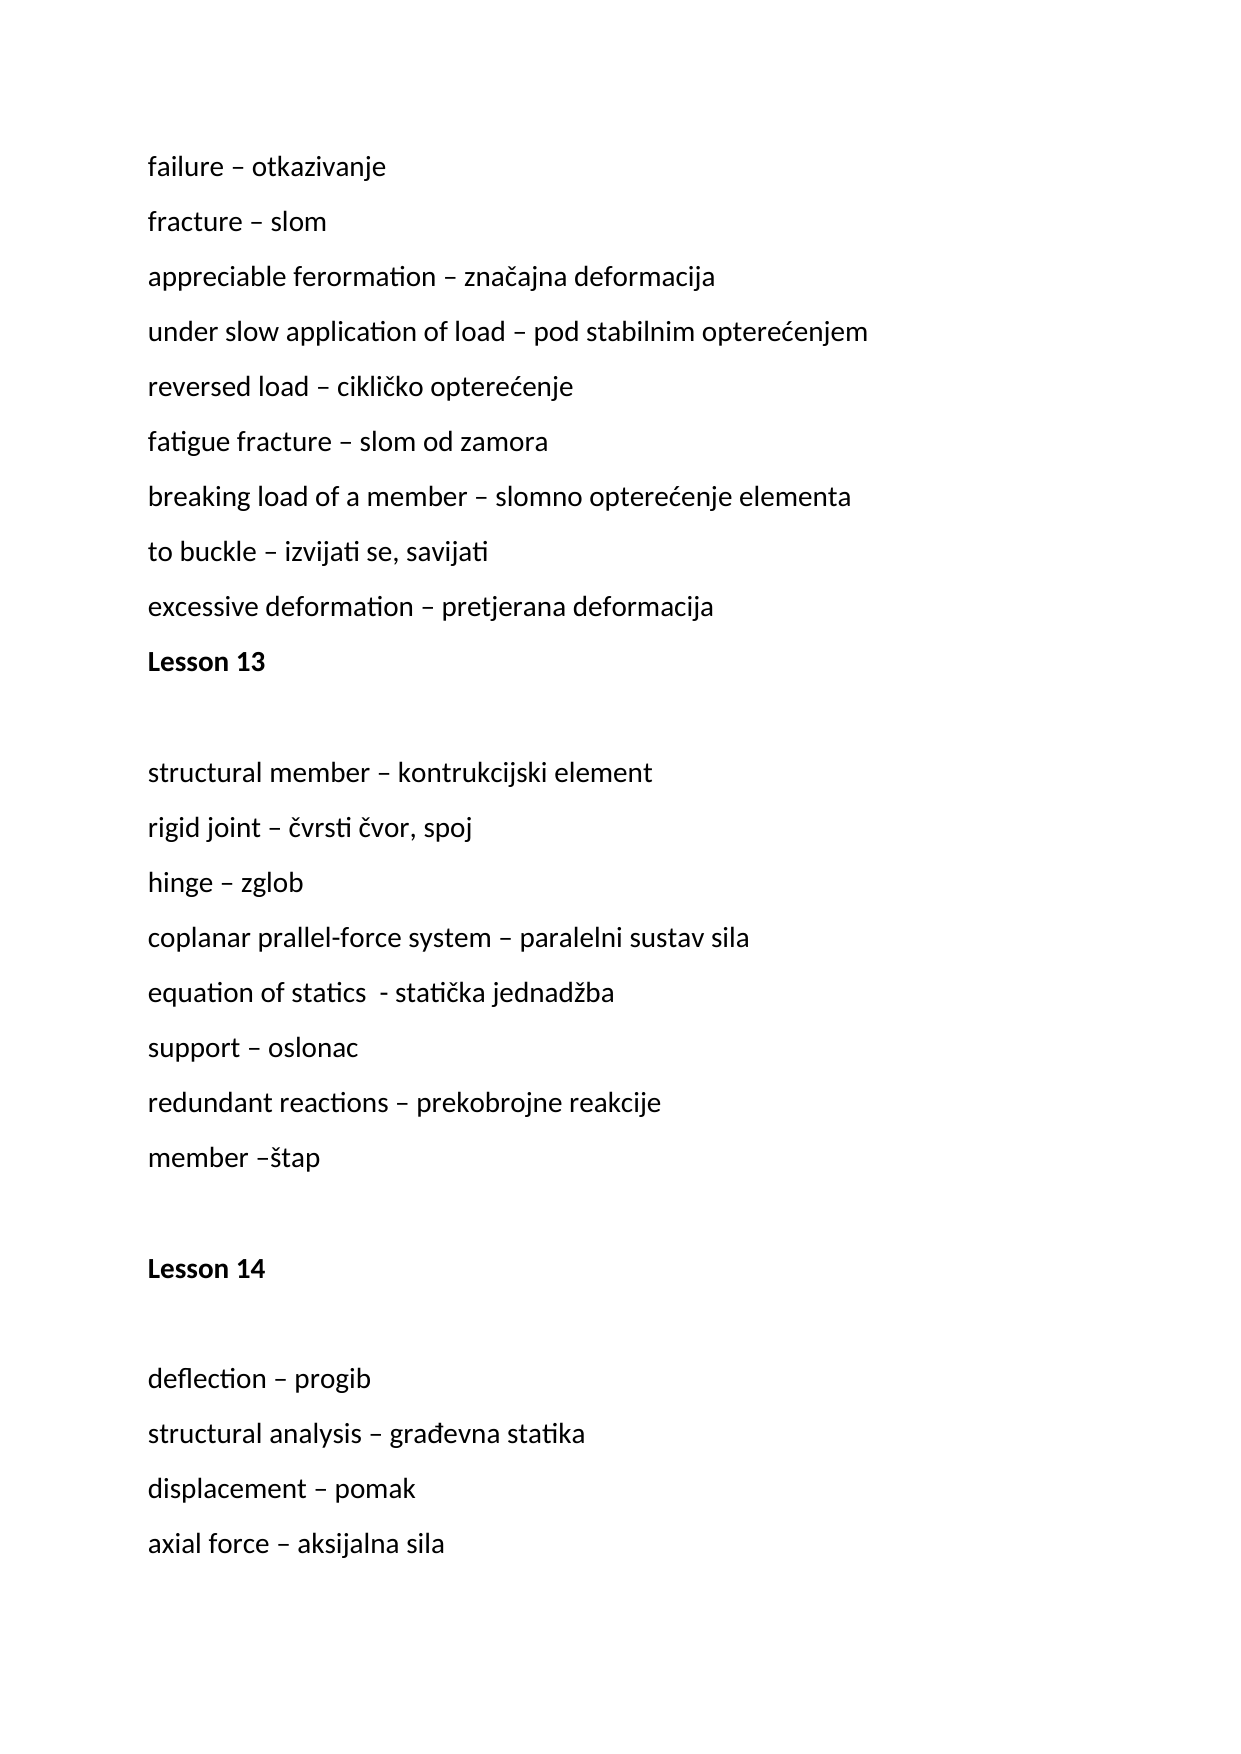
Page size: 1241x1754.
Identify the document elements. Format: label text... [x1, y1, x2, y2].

text member –štap [148, 1139, 1093, 1175]
text redundant reactions – prekobrojne reakcije [148, 1084, 1093, 1120]
text axial force – aksijalna sila [148, 1525, 1093, 1561]
text breaking load of a member – slomno opterećenje elementa [148, 478, 1093, 514]
text failure – otkazivanje [148, 148, 1093, 183]
text fatigue fracture – slom od zamora [148, 423, 1093, 459]
text Lesson 13 [148, 643, 1093, 679]
text equation of statics - statička jednadžba [148, 974, 1093, 1010]
text displacement – pomak [148, 1470, 1093, 1506]
text support – oslonac [148, 1029, 1093, 1065]
text hinge – zglob [148, 864, 1093, 899]
text rigid joint – čvrsti čvor, spoj [148, 809, 1093, 844]
text fracture – slom [148, 203, 1093, 238]
text Lesson 14 [148, 1250, 1093, 1285]
text to buckle – izvijati se, savijati [148, 533, 1093, 569]
text under slow application of load – pod stabilnim opterećenjem [148, 313, 1093, 348]
text deflection – progib [148, 1360, 1093, 1396]
text appreciable ferormation – značajna deformacija [148, 258, 1093, 293]
text reversed load – cikličko opterećenje [148, 368, 1093, 404]
text structural member – kontrukcijski element [148, 754, 1093, 789]
text coplanar prallel-force system – paralelni sustav sila [148, 919, 1093, 955]
text structural analysis – građevna statika [148, 1415, 1093, 1451]
text excessive deformation – pretjerana deformacija [148, 588, 1093, 624]
